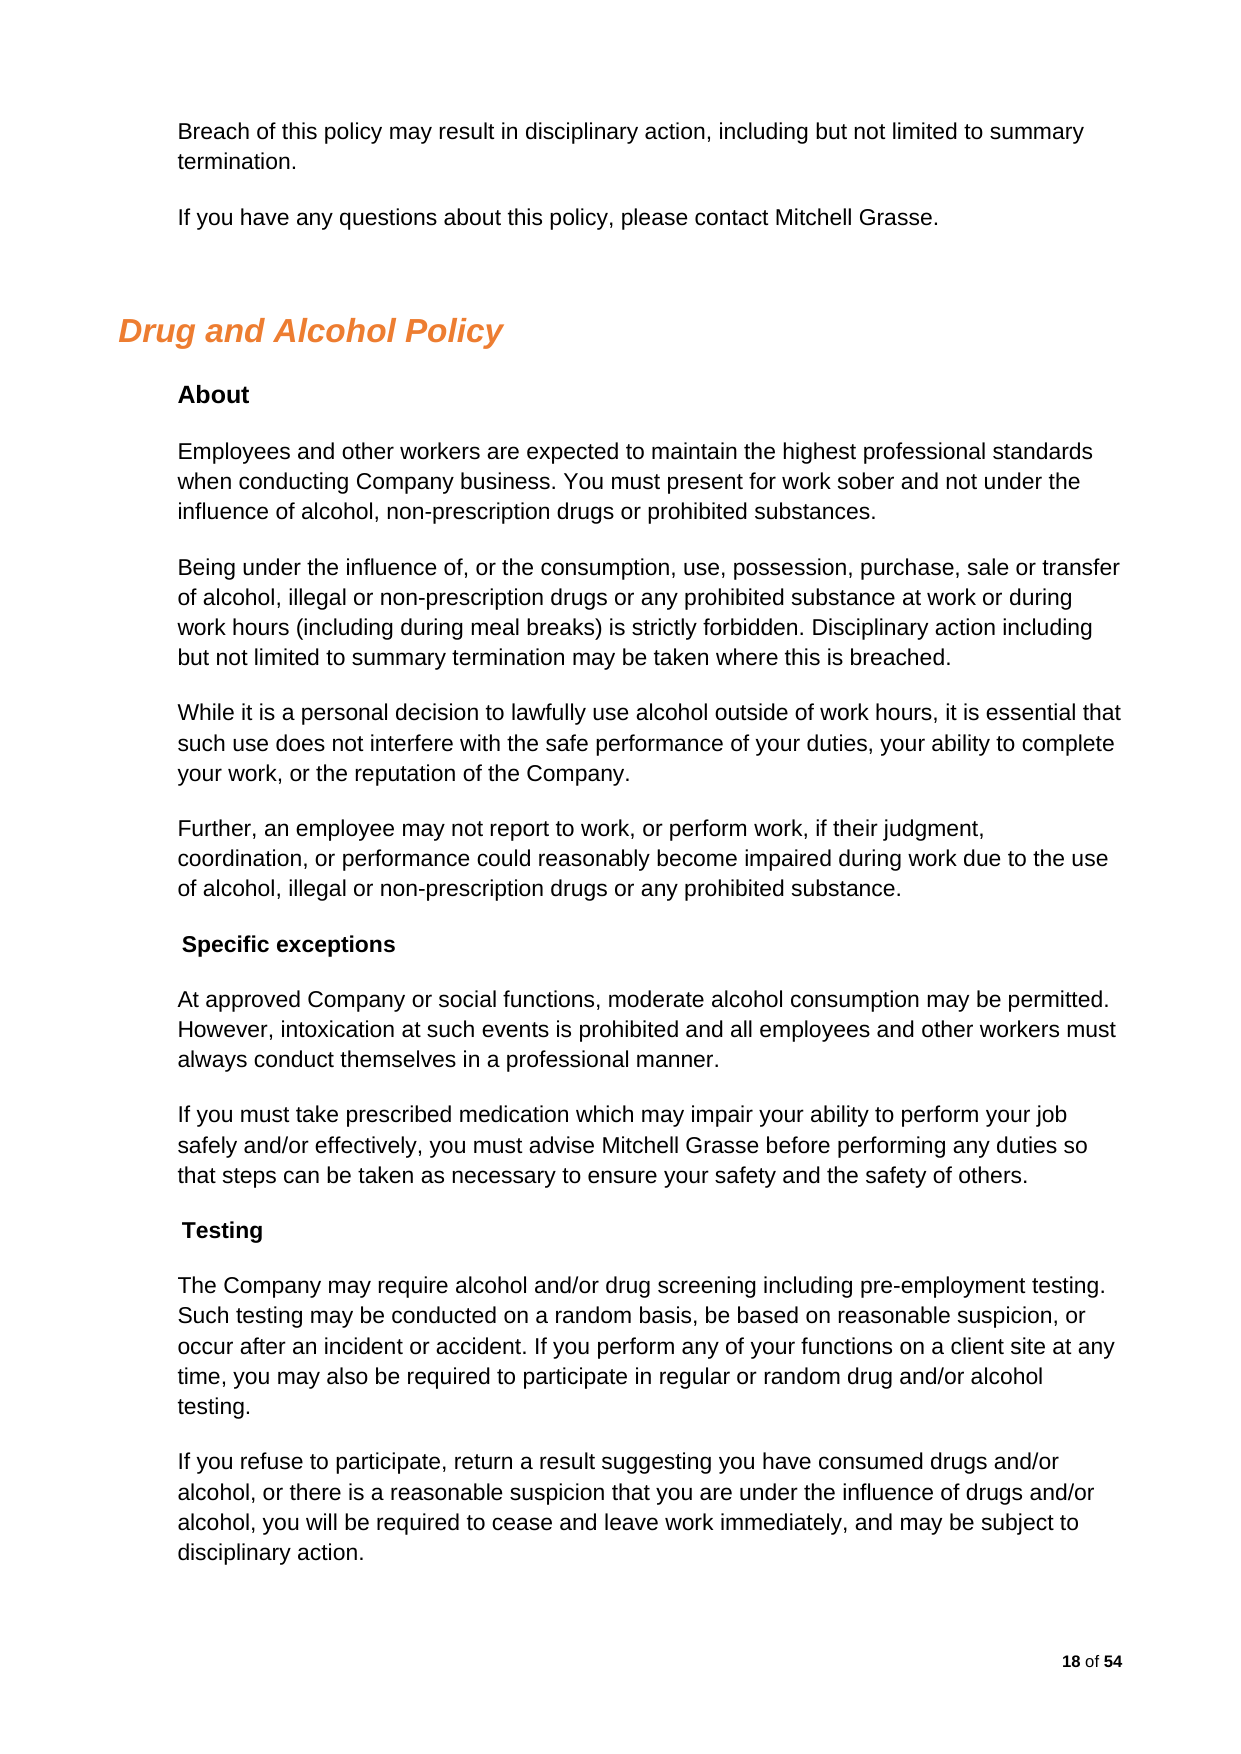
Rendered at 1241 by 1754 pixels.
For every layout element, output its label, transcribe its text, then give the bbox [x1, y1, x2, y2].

text While it is a personal decision to lawfully use alcohol outside of work hours, it is essential that such use does not interfere with the safe performance of your duties, your ability to complete your work, or the reputation of the Company. [177, 699, 1122, 786]
subtitle Drug and Alcohol Policy [118, 311, 1122, 349]
subtitle About [177, 380, 1122, 409]
text Employees and other workers are expected to maintain the highest professional standards when conducting Company business. You must present for work sober and not under the influence of alcohol, non-prescription drugs or prohibited substances. [177, 438, 1122, 525]
text The Company may require alcohol and/or drug screening including pre-employment testing. Such testing may be conducted on a random basis, be based on reasonable suspicion, or occur after an incident or accident. If you perform any of your functions on a client site at any time, you may also be required to participate in regular or random drug and/or alcohol testing. [177, 1272, 1122, 1419]
text At approved Company or social functions, moderate alcohol consumption may be permitted. However, intoxication at such events is prohibited and all employees and other workers must always conduct themselves in a professional manner. [177, 986, 1122, 1073]
text Further, an employee may not report to work, or perform work, if their judgment, coordination, or performance could reasonably become impaired during work due to the use of alcohol, illegal or non-prescription drugs or any prohibited substance. [177, 815, 1122, 902]
text If you refuse to participate, return a result suggesting you have consumed drugs and/or alcohol, or there is a reasonable suspicion that you are under the influence of drugs and/or alcohol, you will be required to cease and leave work immediately, and may be subject to disciplinary action. [177, 1448, 1122, 1565]
text If you must take prescribed medication which may impair your ability to perform your job safely and/or effectively, you must advise Mitchell Grasse before performing any duties so that steps can be taken as necessary to ensure your safety and the safety of others. [177, 1101, 1122, 1188]
text Breach of this policy may result in disciplinary action, including but not limited to summary termination. [177, 118, 1122, 175]
text Being under the influence of, or the consumption, use, possession, purchase, sale or transfer of alcohol, illegal or non-prescription drugs or any prohibited substance at work or during work hours (including during meal breaks) is strictly forbidden. Disciplinary action including but not limited to summary termination may be taken where this is breached. [177, 553, 1122, 671]
text Specific exceptions [182, 931, 1122, 957]
text Testing [182, 1217, 1122, 1243]
text If you have any questions about this policy, please contact Mitchell Grasse. [177, 203, 1122, 230]
